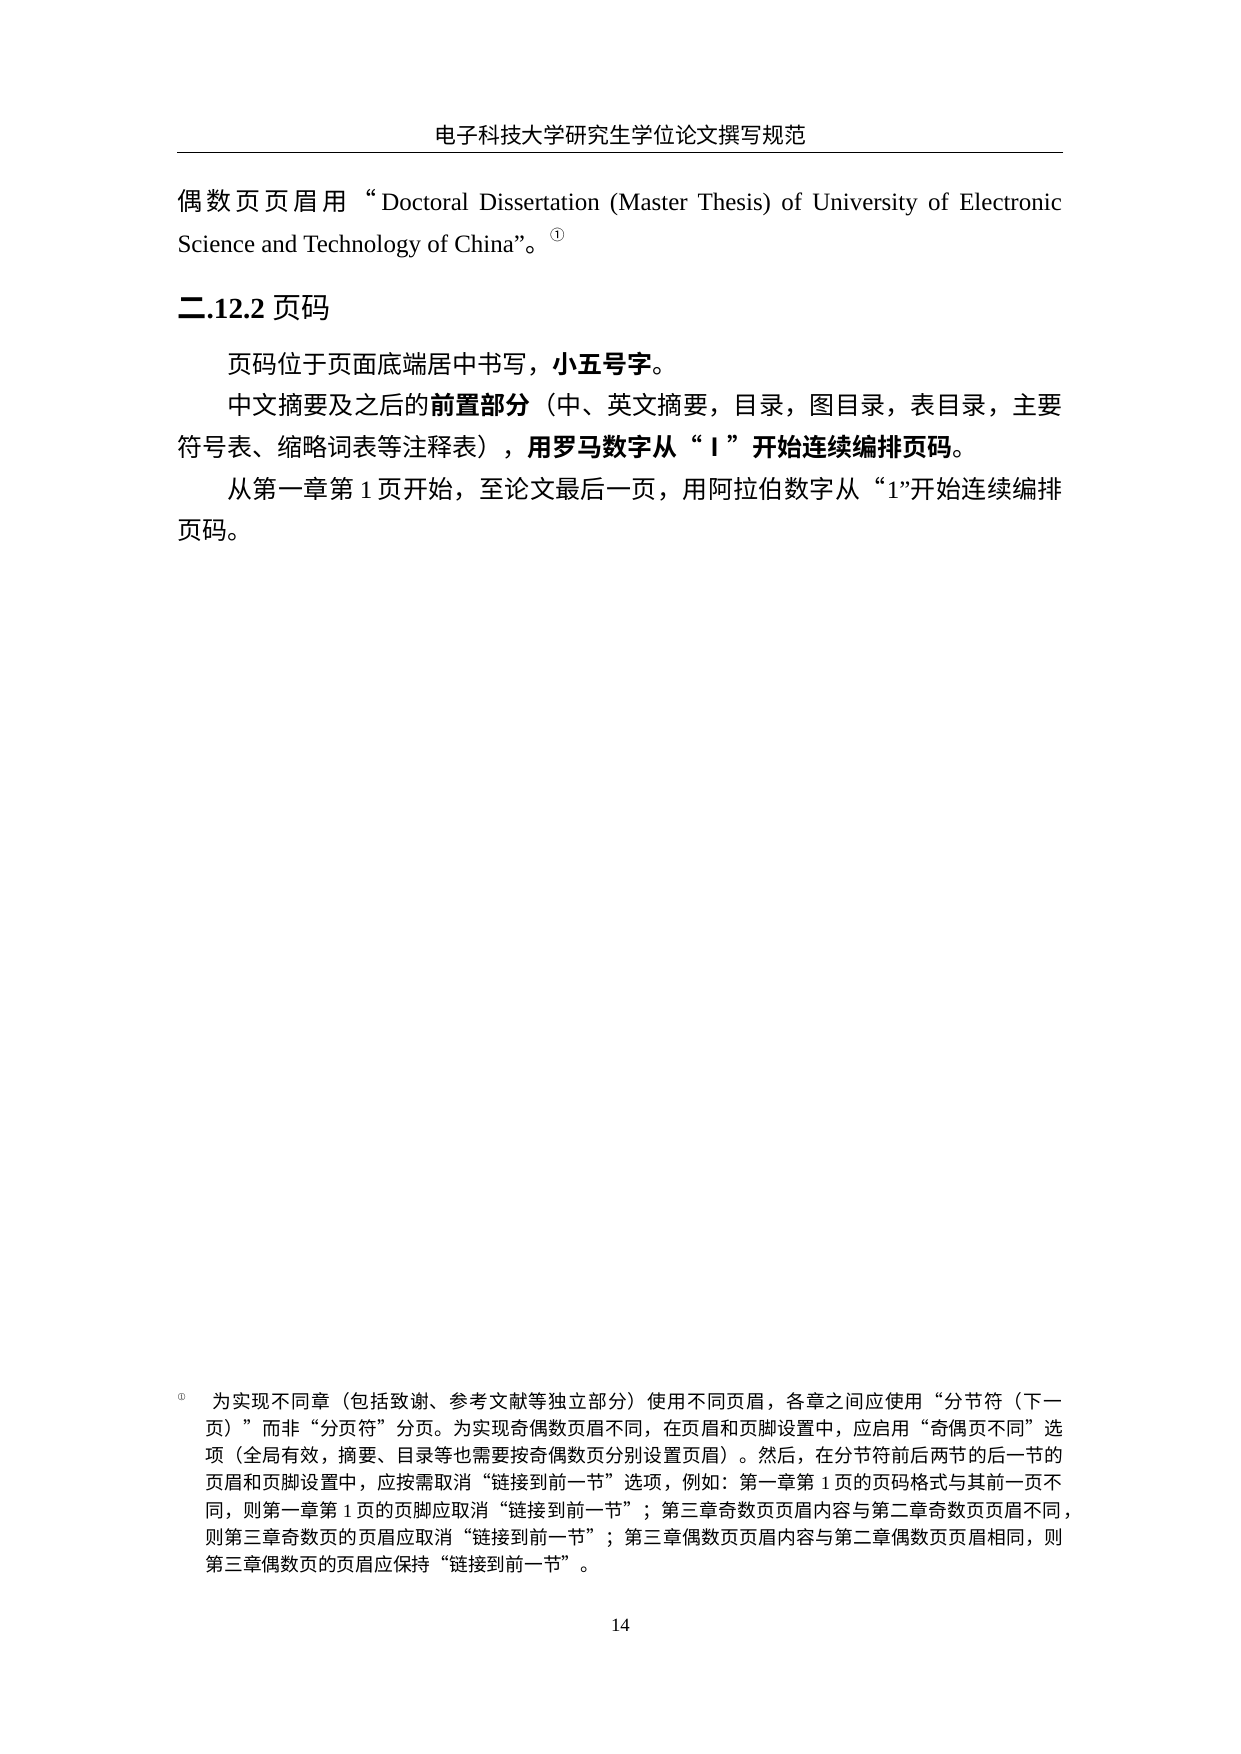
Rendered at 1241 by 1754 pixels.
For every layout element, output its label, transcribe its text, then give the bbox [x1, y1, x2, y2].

text 中文摘要及之后的前置部分（中、英文摘要，目录，图目录，表目录，主要符号表、缩略词表等注释表），用罗马数字从“Ⅰ”开始连续编排页码。 [177, 381, 1063, 465]
text 从第一章第1页开始，至论文最后一页，用阿拉伯数字从“1”开始连续编排页码。 [177, 465, 1063, 548]
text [177, 177, 1063, 261]
subtitle 页码 [177, 286, 1063, 327]
text 页码位于页面底端居中书写，小五号字。 [177, 340, 1063, 381]
